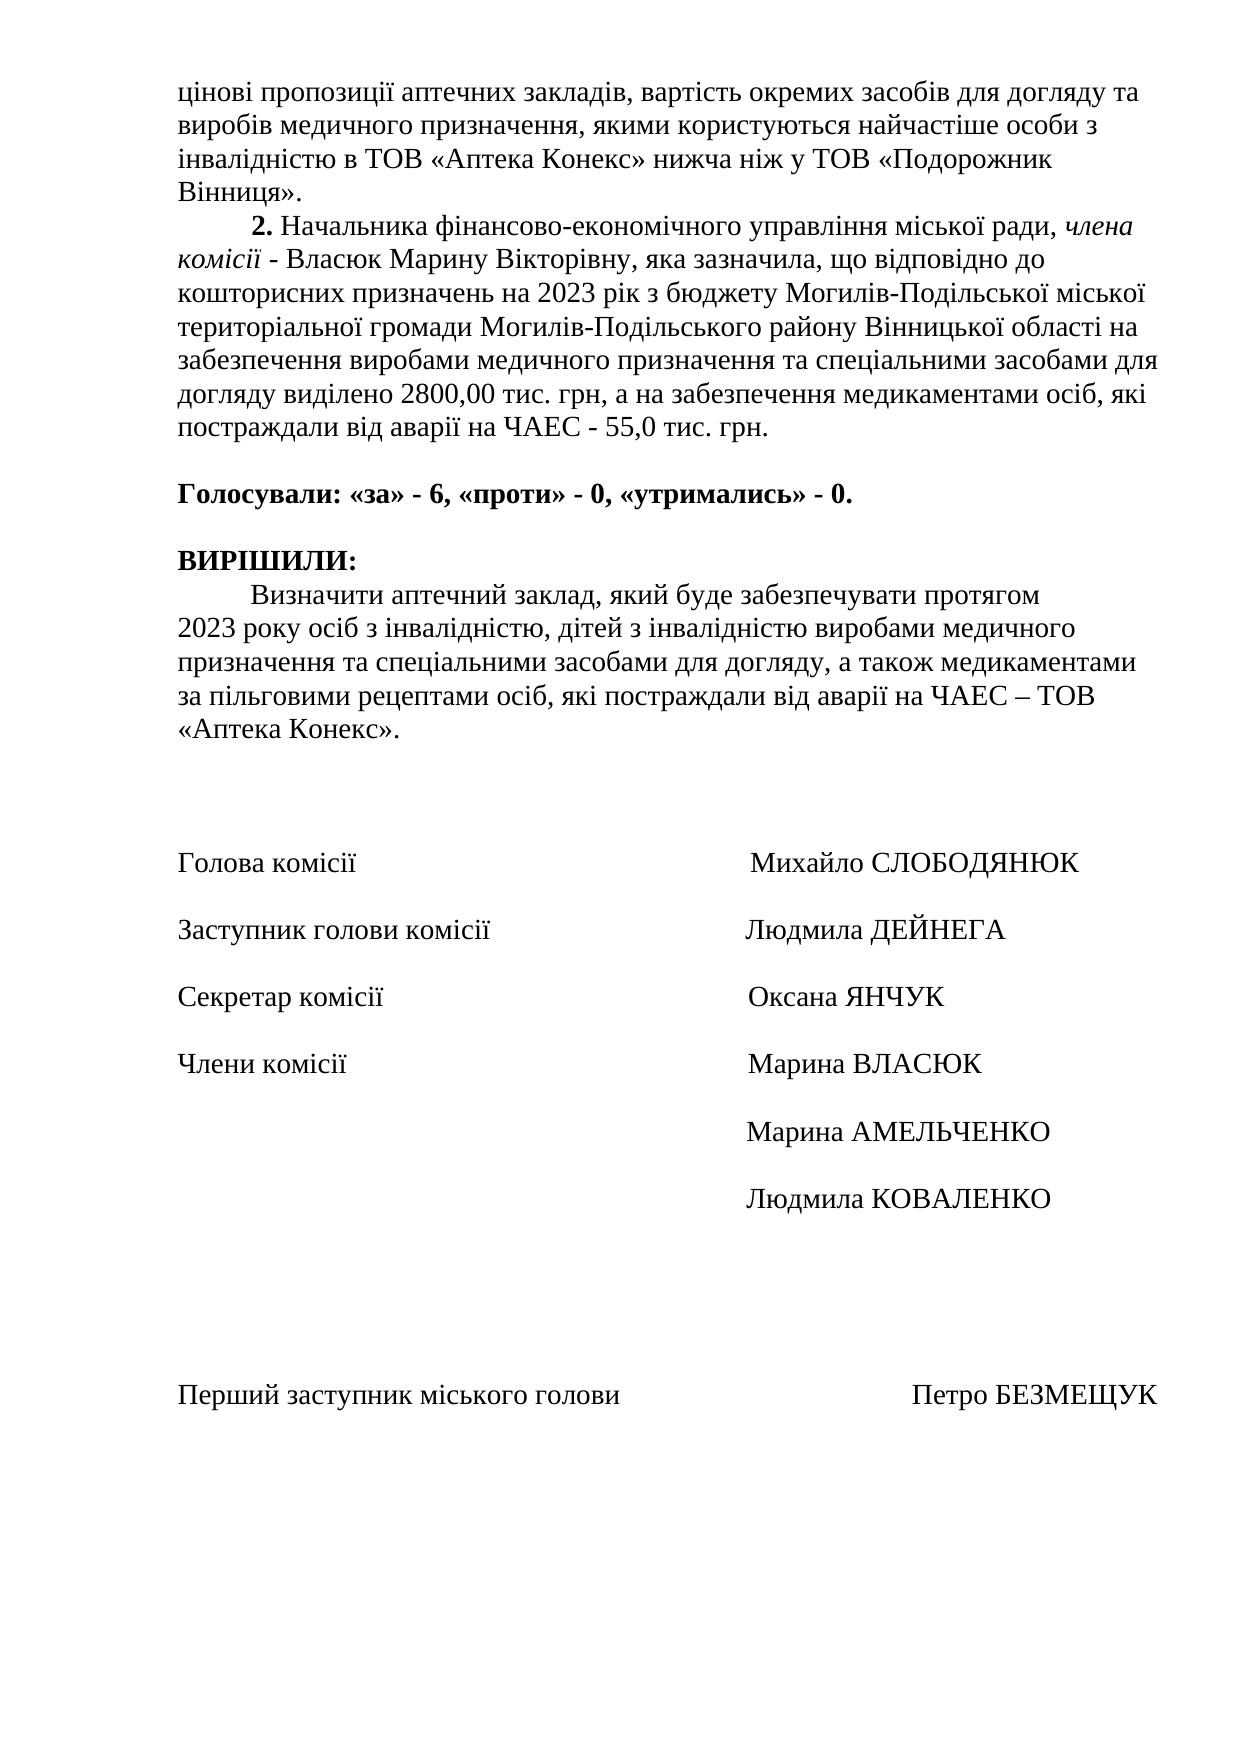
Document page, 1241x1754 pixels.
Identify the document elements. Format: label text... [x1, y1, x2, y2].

text Голосували: «за» - 6, «проти» - 0, «утримались» - 0. [177, 476, 1167, 510]
text Визначити аптечний заклад, який буде забезпечувати протягом [177, 577, 1167, 611]
text ВИРІШИЛИ: [177, 543, 1167, 577]
text Заступник голови комісії Людмила ДЕЙНЕГА [177, 912, 1167, 946]
text Перший заступник міського голови Петро БЕЗМЕЩУК [177, 1377, 1167, 1411]
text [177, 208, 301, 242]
text 2023 року осіб з інвалідністю, дітей з інвалідністю виробами медичного призначення та спеціальними засобами для догляду, а також медикаментами за пільговими рецептами осіб, які постраждали від аварії на ЧАЕС – ТОВ «Аптека Конекс». [177, 611, 1167, 745]
text Секретар комісії Оксана ЯНЧУК [177, 979, 1167, 1013]
text Члени комісії Марина ВЛАСЮК [177, 1047, 1167, 1080]
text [177, 74, 1167, 208]
text 2. Начальника фінансово-економічного управління міської ради, члена комісії - Власюк Марину Вікторівну, яка зазначила, що відповідно до кошторисних призначень на 2023 рік з бюджету Могилів-Подільської міської територіальної громади Могилів-Подільського району Вінницької області на забезпечення виробами медичного призначення та спеціальними засобами для догляду виділено 2800,00 тис. грн, а на забезпечення медикаментами осіб, які постраждали від аварії на ЧАЕС - 55,0 тис. грн. [769, 208, 1167, 443]
text Голова комісії Михайло СЛОБОДЯНЮК [177, 845, 1167, 879]
text Людмила КОВАЛЕНКО [177, 1181, 1167, 1214]
text Марина АМЕЛЬЧЕНКО [177, 1114, 1167, 1147]
